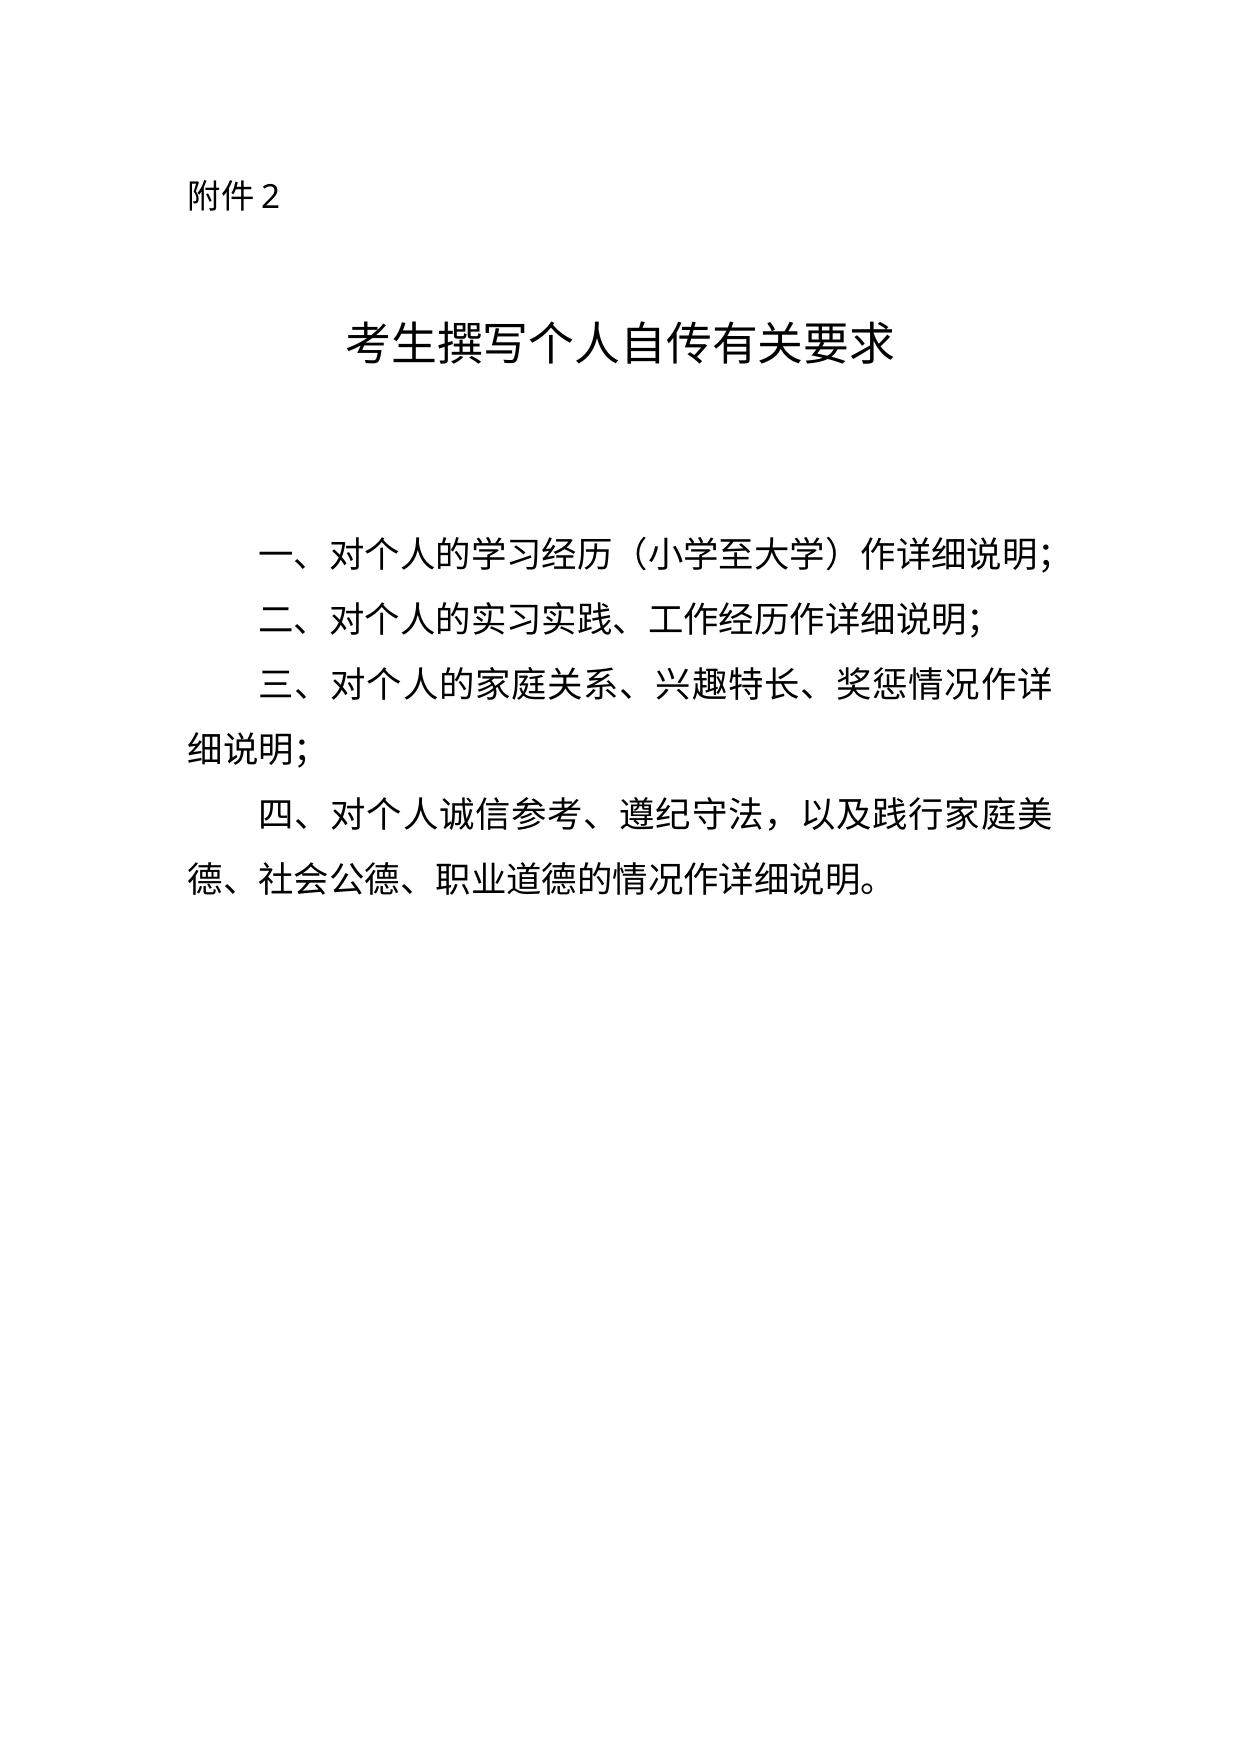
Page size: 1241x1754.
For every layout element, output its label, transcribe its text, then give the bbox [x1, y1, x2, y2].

text 二、对个人的实习实践、工作经历作详细说明； [187, 584, 1053, 649]
text 一、对个人的学习经历（小学至大学）作详细说明； [187, 519, 1053, 584]
text 三、对个人的家庭关系、兴趣特长、奖惩情况作详细说明； [187, 649, 1053, 779]
text 四、对个人诚信参考、遵纪守法，以及践行家庭美德、社会公德、职业道德的情况作详细说明。 [187, 779, 1053, 909]
text 考生撰写个人自传有关要求 [187, 292, 1053, 389]
text 附件2 [187, 162, 1053, 227]
